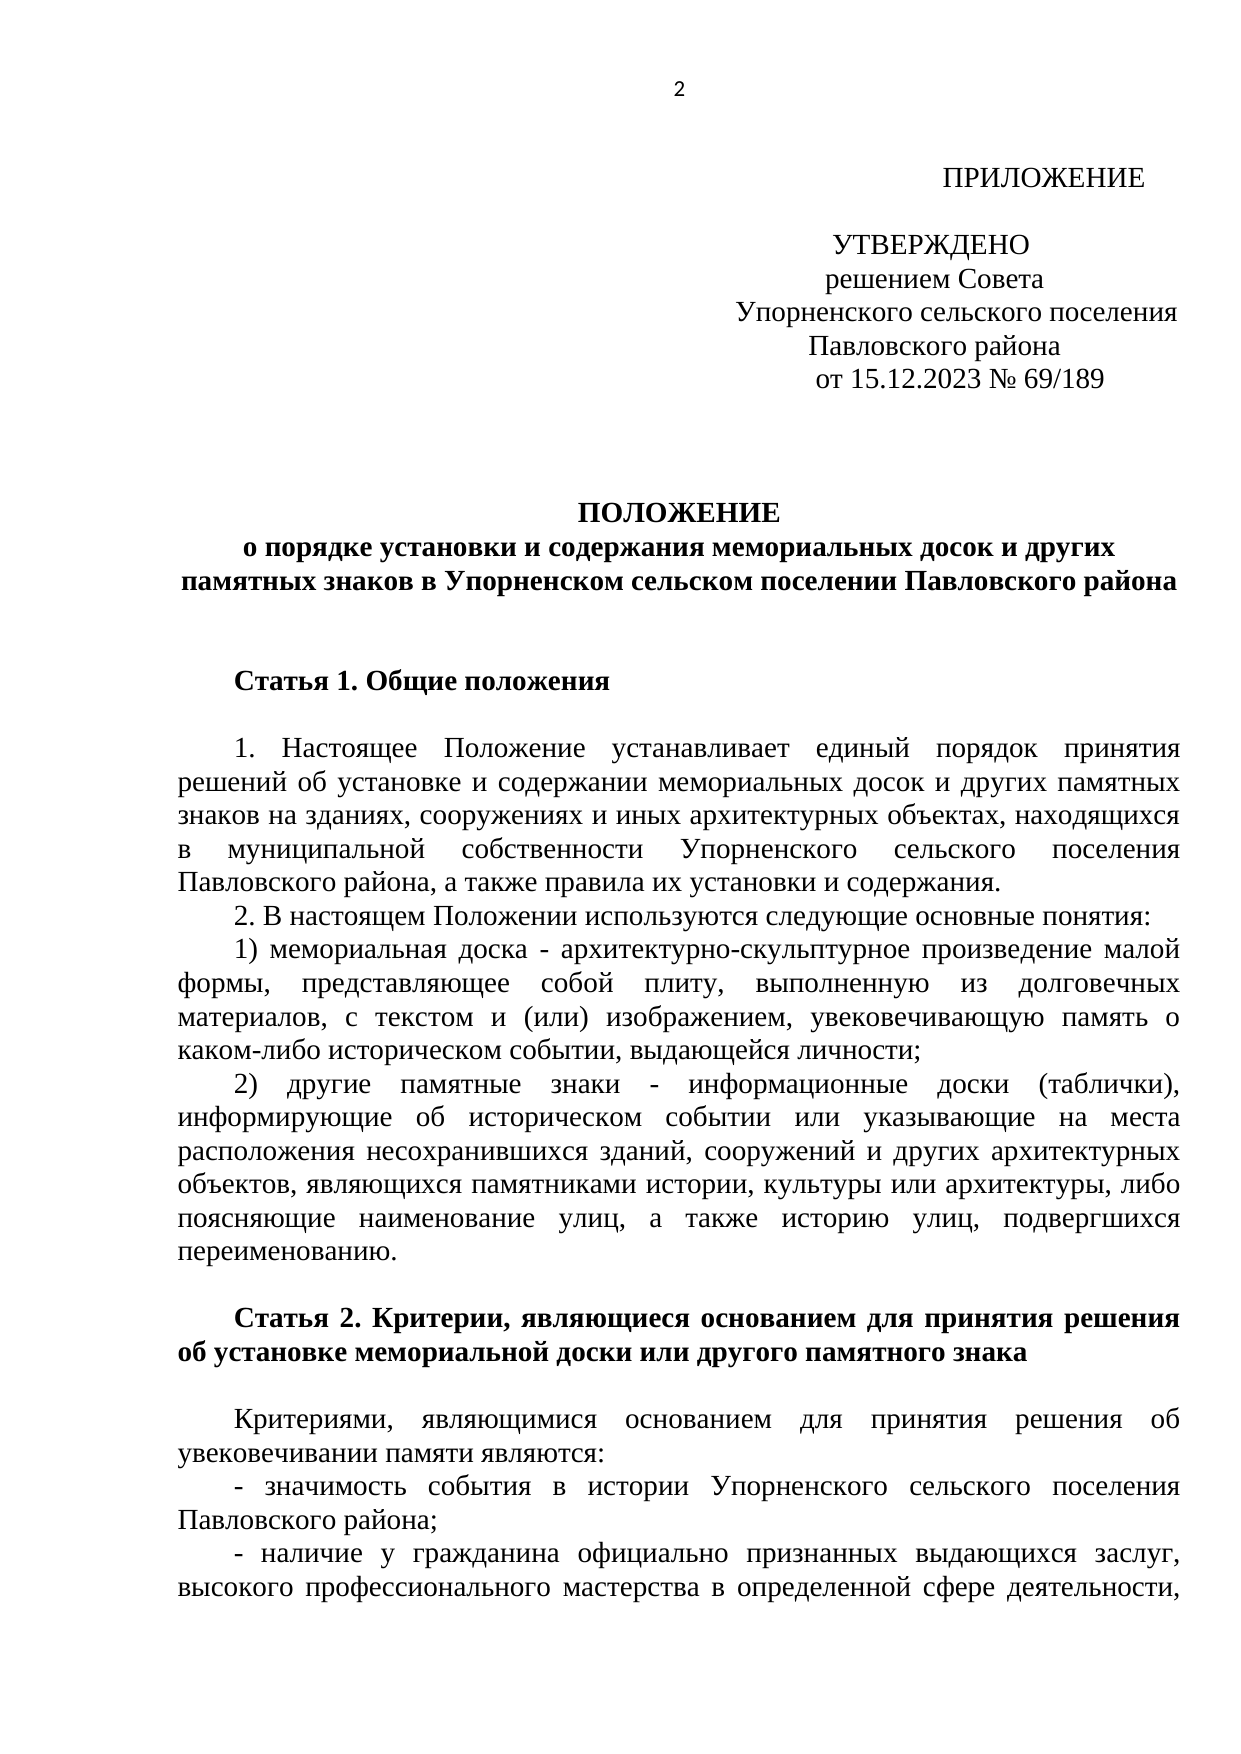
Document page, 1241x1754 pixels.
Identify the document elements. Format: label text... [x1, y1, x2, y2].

text УТВЕРЖДЕНО [177, 227, 1181, 261]
title ПОЛОЖЕНИЕ [177, 496, 1181, 529]
text 2) другие памятные знаки - информационные доски (таблички), информирующие об историческом событии или указывающие на места расположения несохранившихся зданий, сооружений и других архитектурных объектов, являющихся памятниками истории, культуры или архитектуры, либо поясняющие наименование улиц, а также историю улиц, подвергшихся переименованию. [177, 1066, 1181, 1267]
text от 15.12.2023 № 69/189 [177, 361, 1181, 395]
text - значимость события в истории Упорненского сельского поселения Павловского района; [177, 1468, 1181, 1535]
text Критериями, являющимися основанием для принятия решения об увековечивании памяти являются: [177, 1401, 1181, 1468]
title Статья 1. Общие положения [177, 663, 1181, 697]
text ПРИЛОЖЕНИЕ [177, 160, 1181, 194]
text решением Совета [177, 261, 1181, 294]
text 2. В настоящем Положении используются следующие основные понятия: [177, 898, 1181, 932]
title Статья 2. Критерии, являющиеся основанием для принятия решения об установке мемориальной доски или другого памятного знака [177, 1301, 1181, 1368]
text Упорненского сельского поселения [177, 294, 1181, 328]
text 1. Настоящее Положение устанавливает единый порядок принятия решений об установке и содержании мемориальных досок и других памятных знаков на зданиях, сооружениях и иных архитектурных объектах, находящихся в муниципальной собственности Упорненского сельского поселения Павловского района, а также правила их установки и содержания. [177, 730, 1181, 898]
text 1) мемориальная доска - архитектурно-скульптурное произведение малой формы, представляющее собой плиту, выполненную из долговечных материалов, с текстом и (или) изображением, увековечивающую память о каком-либо историческом событии, выдающейся личности; [177, 932, 1181, 1066]
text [177, 1535, 1181, 1602]
title о порядке установки и содержания мемориальных досок и других памятных знаков в Упорненском сельском поселении Павловского района [177, 529, 1181, 596]
text Павловского района [177, 328, 1181, 361]
